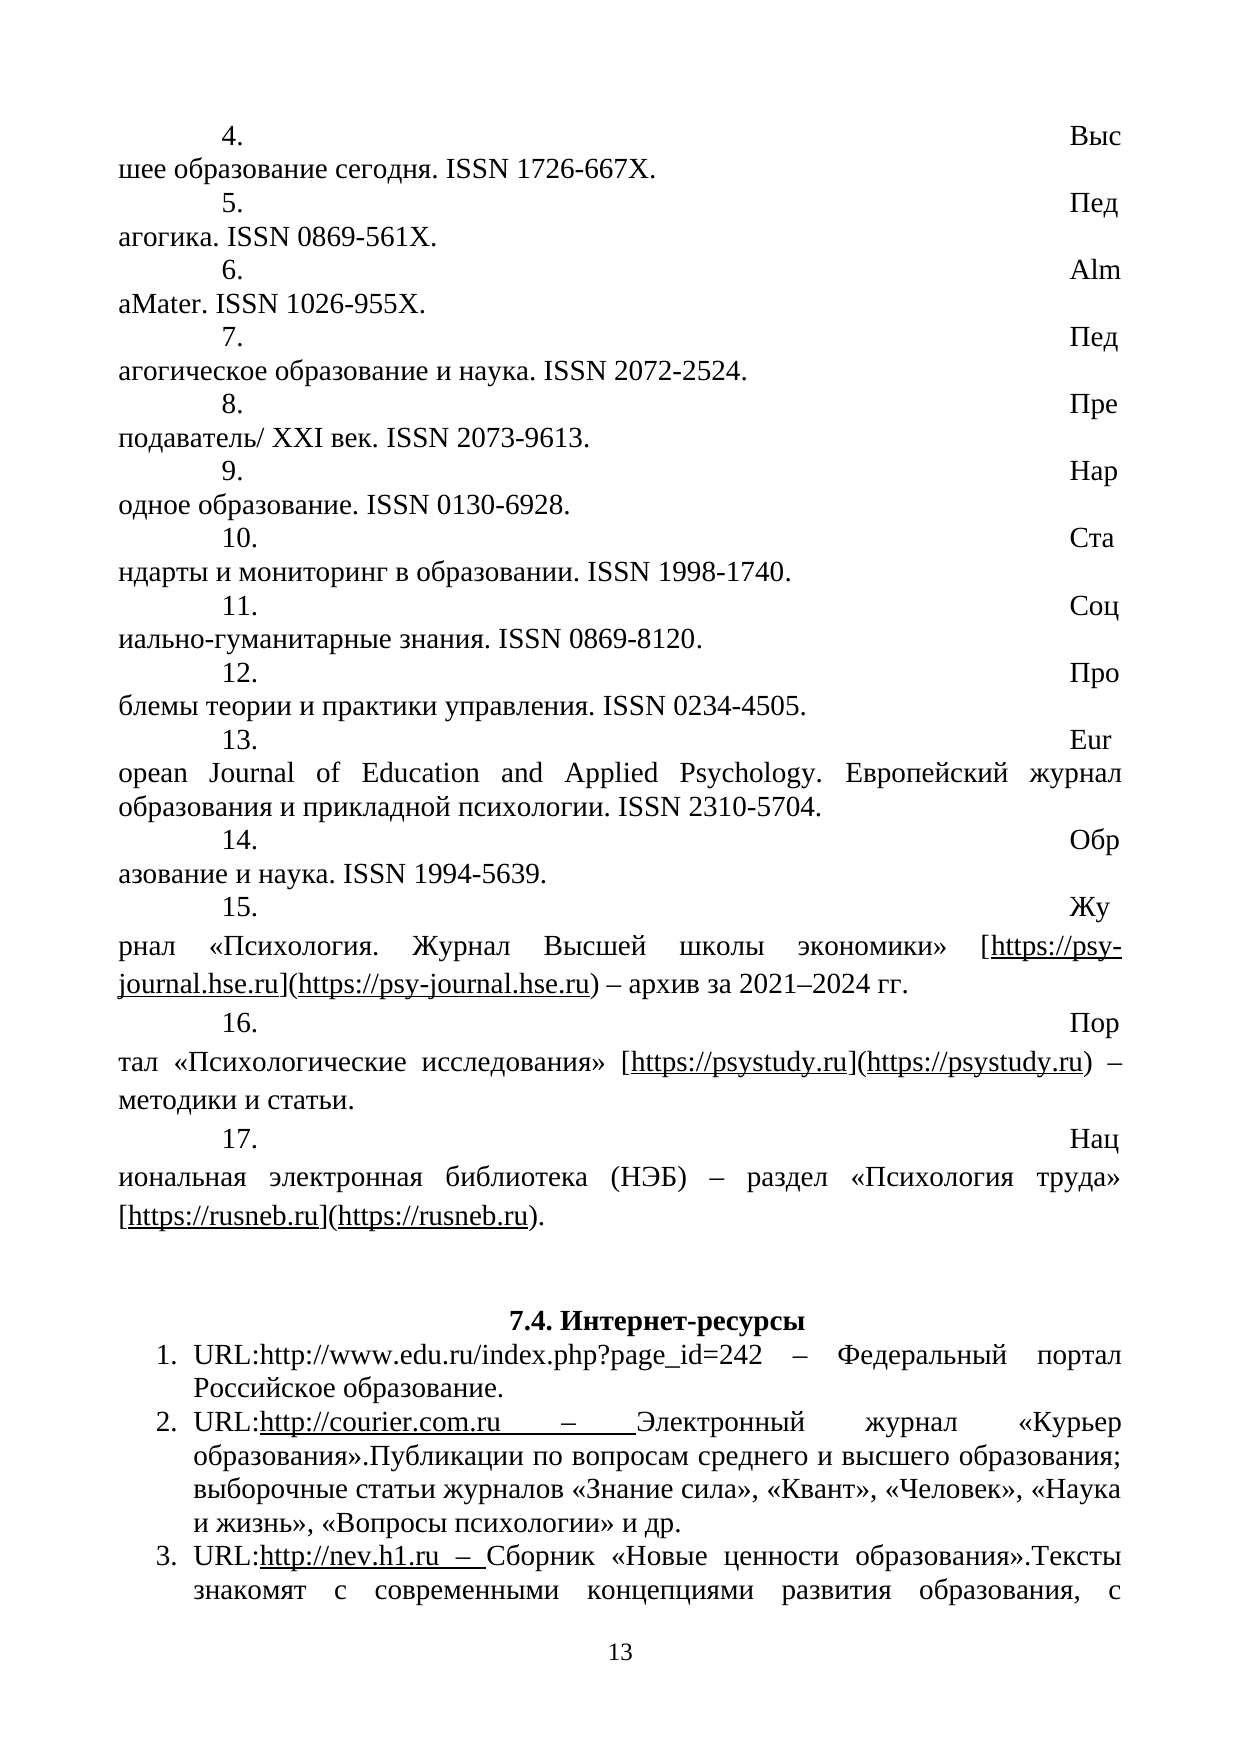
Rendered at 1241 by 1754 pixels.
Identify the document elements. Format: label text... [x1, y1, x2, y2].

list Портал «Психологические исследования» [https://psystudy.ru](https://psystudy.ru) – методики и статьи. [118, 1005, 1122, 1116]
list Журнал «Психология. Журнал Высшей школы экономики» [https://psy-journal.hse.ru](https://psy-journal.hse.ru) – архив за 2021–2024 гг. [118, 889, 1122, 1000]
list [156, 1538, 1122, 1605]
list Народное образование. ISSN 0130-6928. [118, 453, 1122, 521]
list Проблемы теории и практики управления. ISSN 0234-4505. [118, 655, 1122, 722]
list Преподаватель/ XXI век. ISSN 2073-9613. [118, 386, 1122, 453]
list AlmaMater. ISSN 1026-955X. [118, 252, 1122, 319]
list European Journal of Education and Applied Psychology. Европейский журнал образования и прикладной психологии. ISSN 2310-5704. [118, 722, 1122, 822]
list URL:http://courier.com.ru ‒ Электронный журнал «Курьер образования».Публикации по вопросам среднего и высшего образования; выборочные статьи журналов «Знание сила», «Квант», «Человек», «Наука и жизнь», «Вопросы психологии» и др. [156, 1404, 1122, 1538]
list Педагогическое образование и наука. ISSN 2072-2524. [118, 319, 1122, 386]
list Педагогика. ISSN 0869-561X. [118, 185, 1122, 252]
list Высшее образование сегодня. ISSN 1726-667X. [118, 118, 1122, 185]
list Социально-гуманитарные знания. ISSN 0869-8120. [118, 588, 1122, 655]
text 7.4. Интернет-ресурсы [118, 1303, 1122, 1337]
list Национальная электронная библиотека (НЭБ) – раздел «Психология труда» [https://rusneb.ru](https://rusneb.ru). [118, 1121, 1122, 1231]
list Образование и наука. ISSN 1994-5639. [118, 822, 1122, 889]
list Стандарты и мониторинг в образовании. ISSN 1998-1740. [118, 521, 1122, 588]
list URL:http://www.edu.ru/index.php?page_id=242 – Федеральный портал Российское образование. [156, 1337, 1122, 1404]
